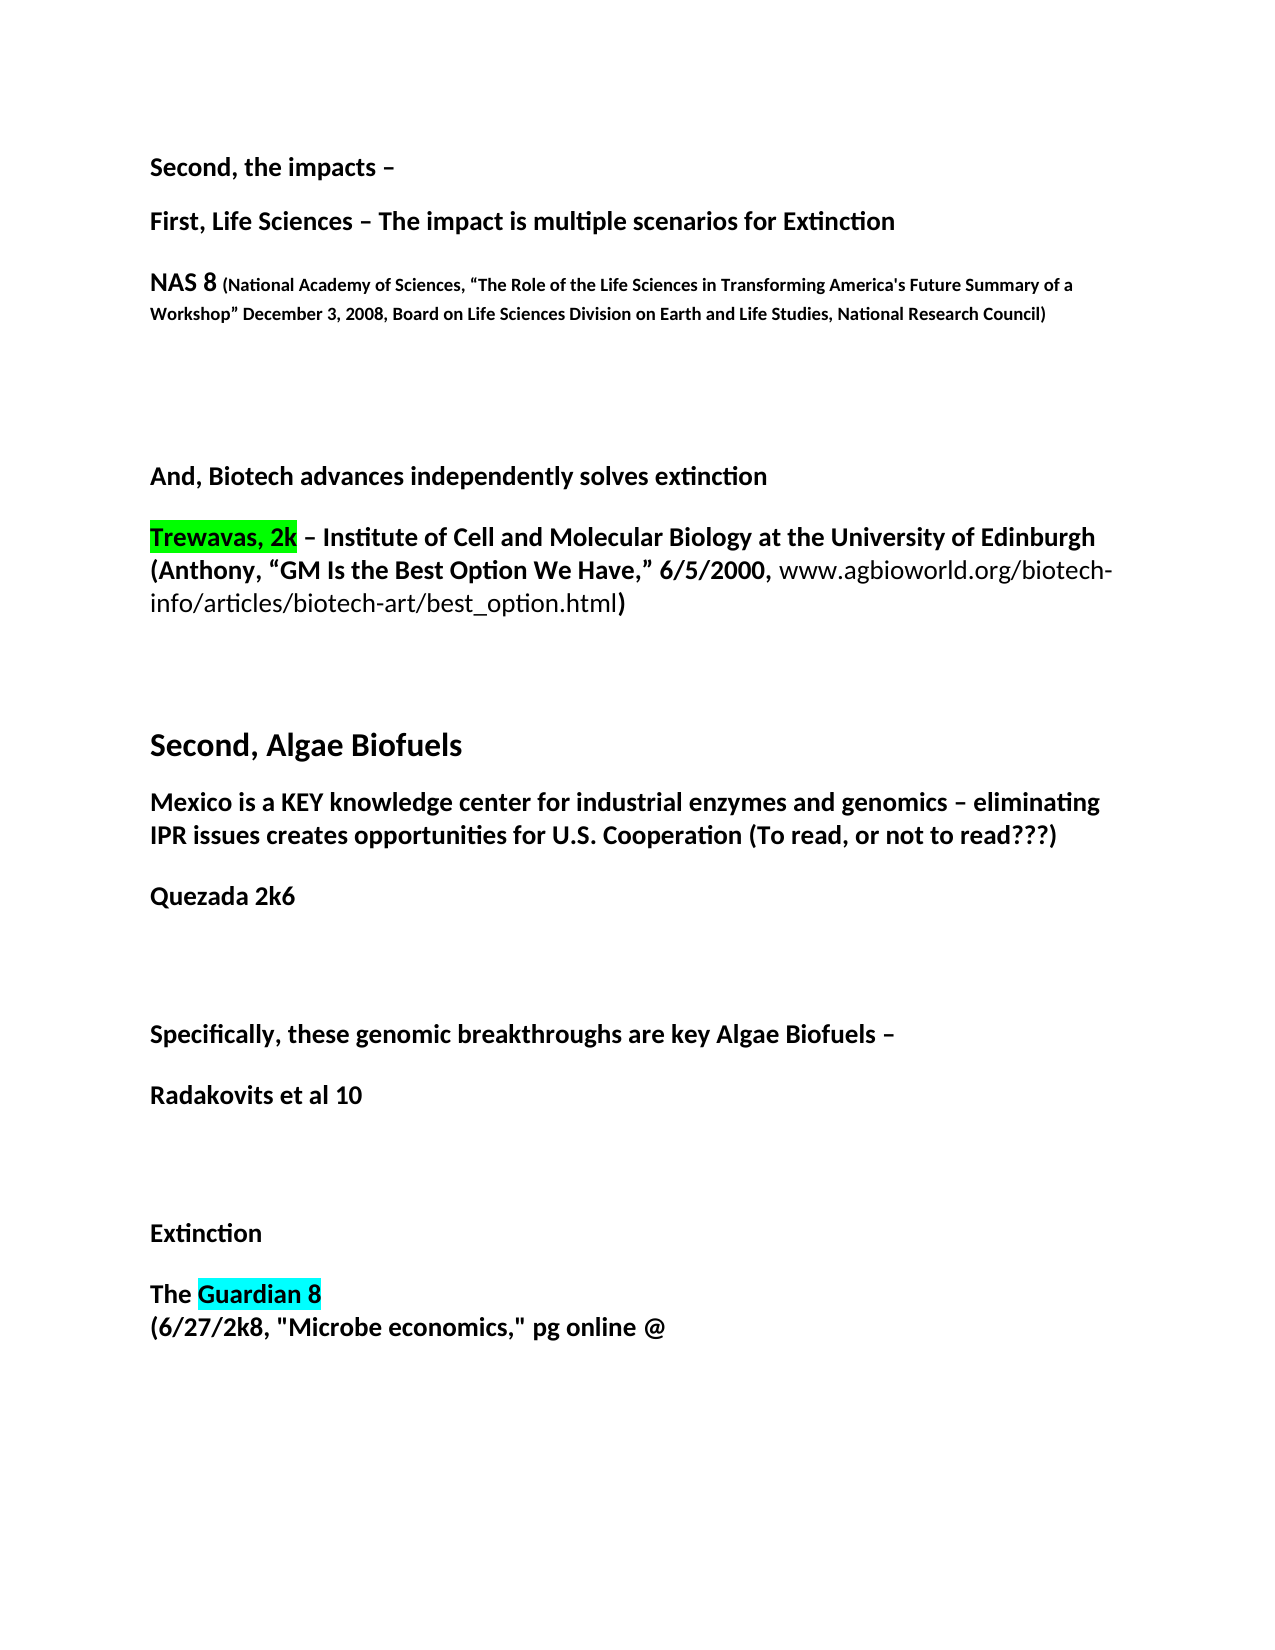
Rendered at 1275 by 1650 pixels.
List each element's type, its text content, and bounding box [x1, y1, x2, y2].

subtitle Second, Algae Biofuels [150, 724, 1125, 764]
text (6/27/2k8, "Microbe economics," pg online @ [150, 1310, 1125, 1343]
subtitle Extinction [150, 1216, 1125, 1249]
subtitle Mexico is a KEY knowledge center for industrial enzymes and genomics – eliminating IPR issues creates opportunities for U.S. Cooperation (To read, or not to read???) [150, 785, 1125, 851]
subtitle First, Life Sciences – The impact is multiple scenarios for Extinction [150, 204, 1125, 237]
text NAS 8 (National Academy of Sciences, “The Role of the Life Sciences in Transforming America's Future Summary of a Workshop” December 3, 2008, Board on Life Sciences Division on Earth and Life Studies, National Research Council) [150, 265, 1125, 326]
text The Guardian 8 [150, 1277, 1125, 1310]
subtitle And, Biotech advances independently solves extinction [150, 459, 1125, 492]
text (Anthony, “GM Is the Best Option We Have,” 6/5/2000, www.agbioworld.org/biotech-info/articles/biotech-art/best_option.html) [150, 553, 1125, 619]
text Radakovits et al 10 [150, 1078, 1125, 1111]
subtitle Second, the impacts – [150, 150, 1125, 183]
text Quezada 2k6 [150, 879, 1125, 912]
subtitle Specifically, these genomic breakthroughs are key Algae Biofuels – [150, 1017, 1125, 1050]
text Trewavas, 2k – Institute of Cell and Molecular Biology at the University of Edinburgh [297, 520, 1125, 553]
